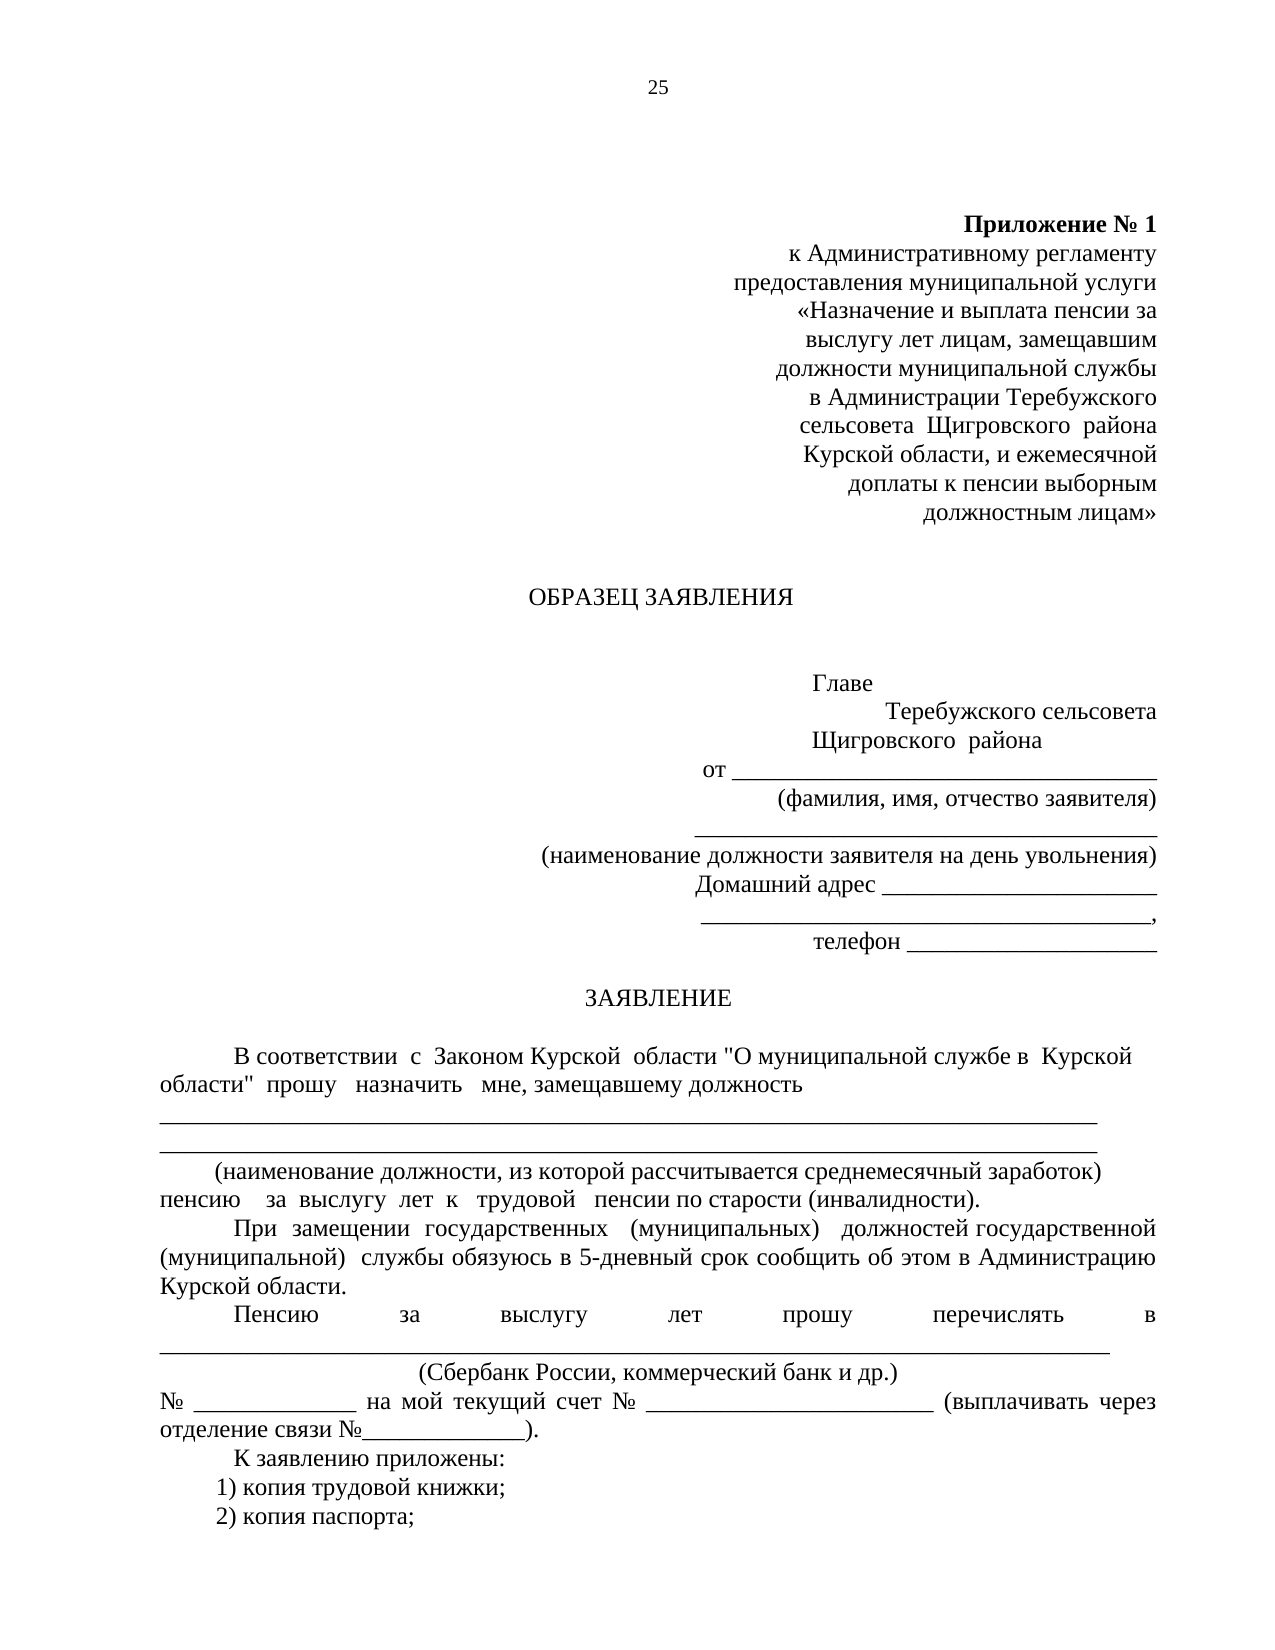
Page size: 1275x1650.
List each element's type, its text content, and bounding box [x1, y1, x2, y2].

text Приложение № 1 [381, 209, 1157, 238]
text Главе [159, 668, 1157, 696]
text сельсовета Щигровского района [159, 411, 1157, 439]
text При замещении государственных (муниципальных) должностей государственной (муниципальной) службы обязуюсь в 5-дневный срок сообщить об этом в Администрацию Курской области. [159, 1213, 1157, 1299]
text Щигровского района [159, 725, 1157, 754]
text ЗАЯВЛЕНИЕ [159, 983, 1157, 1012]
text (фамилия, имя, отчество заявителя) [159, 783, 1157, 811]
text 2) копия паспорта; [159, 1501, 1157, 1529]
text К заявлению приложены: [159, 1443, 1157, 1472]
text Теребужского сельсовета [159, 696, 1157, 725]
text к Административному регламенту [159, 238, 1157, 267]
text пенсию за выслугу лет к трудовой пенсии по старости (инвалидности). [159, 1184, 1157, 1213]
text № _____________ на мой текущий счет № _______________________ (выплачивать через отделение связи №_____________). [159, 1386, 1157, 1443]
text в Администрации Теребужского [159, 382, 1157, 411]
text телефон ____________________ [159, 926, 1157, 955]
text выслугу лет лицам, замещавшим [159, 324, 1157, 353]
text ОБРАЗЕЦ ЗАЯВЛЕНИЯ [499, 582, 1157, 611]
text _____________________________________ [159, 811, 1157, 840]
text 1) копия трудовой книжки; [159, 1472, 1157, 1501]
text предоставления муниципальной услуги [159, 267, 1157, 296]
text от __________________________________ [159, 754, 1157, 783]
text (Сбербанк России, коммерческий банк и др.) [159, 1357, 1157, 1386]
text ____________________________________, [159, 898, 1157, 926]
text «Назначение и выплата пенсии за [159, 296, 1157, 324]
text Курской области, и ежемесячной доплаты к пенсии выборным должностным лицам» [721, 439, 1157, 526]
text (наименование должности заявителя на день увольнения) [159, 840, 1157, 869]
text Пенсию за выслугу лет прошу перечислять в ____________________________________________________________________________ [159, 1299, 1157, 1357]
text В соответствии с Законом Курской области "О муниципальной службе в Курской области" прошу назначить мне, замещавшему должность ___________________________________________________________________________ ___________________________________________________________________________ [159, 1041, 1157, 1156]
text Домашний адрес ______________________ [159, 869, 1157, 898]
text должности муниципальной службы [159, 353, 1157, 382]
text (наименование должности, из которой рассчитывается среднемесячный заработок) [159, 1156, 1157, 1184]
